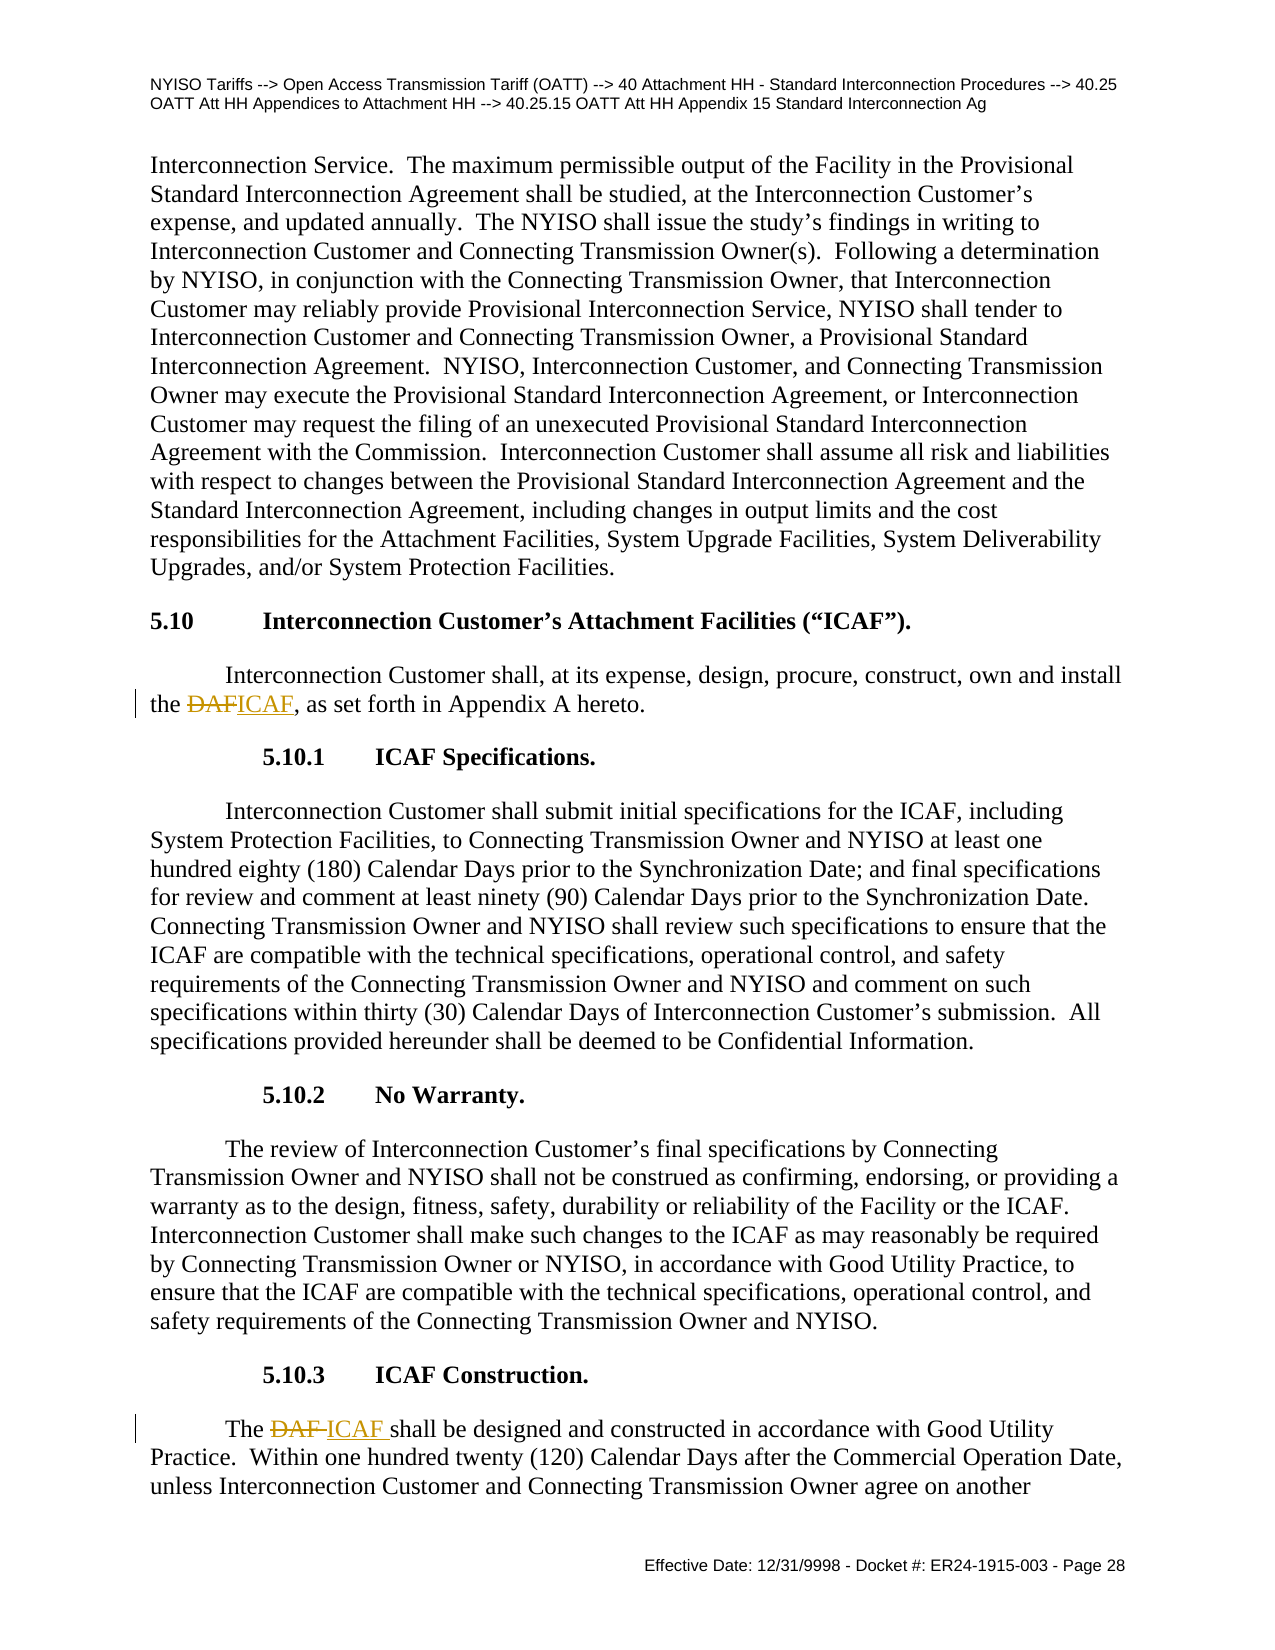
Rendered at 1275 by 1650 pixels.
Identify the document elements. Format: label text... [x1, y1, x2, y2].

text Interconnection Customer shall submit initial specifications for the ICAF, including System Protection Facilities, to Connecting Transmission Owner and NYISO at least one hundred eighty (180) Calendar Days prior to the Synchronization Date; and final specifications for review and comment at least ninety (90) Calendar Days prior to the Synchronization Date. Connecting Transmission Owner and NYISO shall review such specifications to ensure that the ICAF are compatible with the technical specifications, operational control, and safety requirements of the Connecting Transmission Owner and NYISO and comment on such specifications within thirty (30) Calendar Days of Interconnection Customer’s submission. All specifications provided hereunder shall be deemed to be Confidential Information. [150, 796, 1125, 1055]
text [150, 1414, 1125, 1500]
text The review of Interconnection Customer’s final specifications by Connecting Transmission Owner and NYISO shall not be construed as confirming, endorsing, or providing a warranty as to the design, fitness, safety, durability or reliability of the Facility or the ICAF. Interconnection Customer shall make such changes to the ICAF as may reasonably be required by Connecting Transmission Owner or NYISO, in accordance with Good Utility Practice, to ensure that the ICAF are compatible with the technical specifications, operational control, and safety requirements of the Connecting Transmission Owner and NYISO. [150, 1134, 1125, 1335]
text 5.10 Interconnection Customer’s Attachment Facilities (“ICAF”). [150, 606, 1059, 635]
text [150, 150, 1125, 581]
text Interconnection Customer shall, at its expense, design, procure, construct, own and install the , as set forth in Appendix A hereto. [150, 660, 1125, 717]
text 5.10.2 No Warranty. [150, 1080, 1125, 1109]
text 5.10.3 ICAF Construction. [150, 1360, 1125, 1389]
text 5.10.1 ICAF Specifications. [225, 742, 1125, 771]
